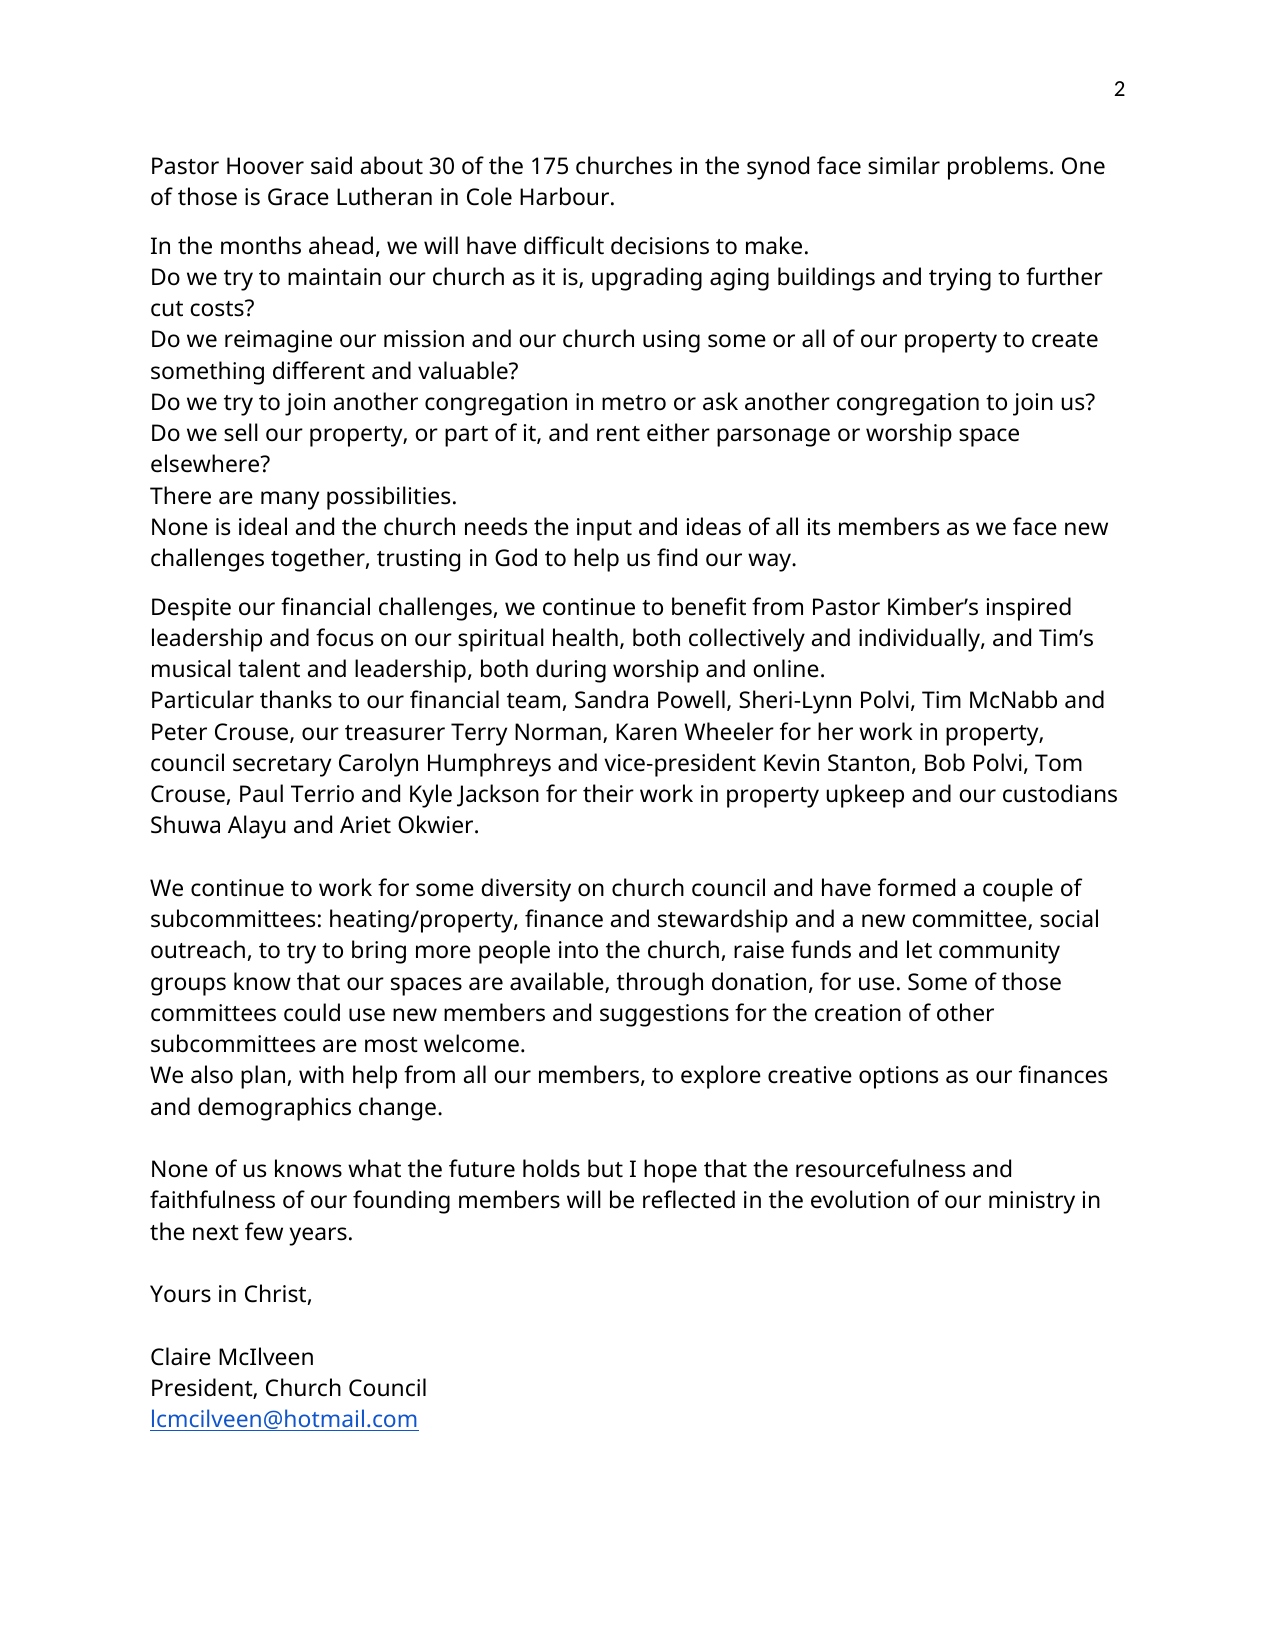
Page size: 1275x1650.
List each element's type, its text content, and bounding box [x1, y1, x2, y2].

text President, Church Council [150, 1372, 1125, 1403]
text Particular thanks to our financial team, Sandra Powell, Sheri-Lynn Polvi, Tim McNabb and Peter Crouse, our treasurer Terry Norman, Karen Wheeler for her work in property, council secretary Carolyn Humphreys and vice-president Kevin Stanton, Bob Polvi, Tom Crouse, Paul Terrio and Kyle Jackson for their work in property upkeep and our custodians Shuwa Alayu and Ariet Okwier. [150, 684, 1125, 841]
text Do we try to maintain our church as it is, upgrading aging buildings and trying to further cut costs? Do we reimagine our mission and our church using some or all of our property to create something different and valuable? Do we try to join another congregation in metro or ask another congregation to join us? Do we sell our property, or part of it, and rent either parsonage or worship space elsewhere? There are many possibilities. None is ideal and the church needs the input and ideas of all its members as we face new challenges together, trusting in God to help us find our way. [150, 261, 1125, 573]
text We continue to work for some diversity on church council and have formed a couple of subcommittees: heating/property, finance and stewardship and a new committee, social outreach, to try to bring more people into the church, raise funds and let community groups know that our spaces are available, through donation, for use. Some of those committees could use new members and suggestions for the creation of other subcommittees are most welcome. [150, 841, 1125, 1059]
text We also plan, with help from all our members, to explore creative options as our finances and demographics change. [150, 1059, 1125, 1122]
text Despite our financial challenges, we continue to benefit from Pastor Kimber’s inspired leadership and focus on our spiritual health, both collectively and individually, and Tim’s musical talent and leadership, both during worship and online. [150, 591, 1125, 684]
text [150, 150, 1125, 212]
text Claire McIlveen [150, 1309, 1125, 1372]
text lcmcilveen@hotmail.com [150, 1403, 1125, 1434]
text Yours in Christ, [150, 1278, 1125, 1309]
text None of us knows what the future holds but I hope that the resourcefulness and faithfulness of our founding members will be reflected in the evolution of our ministry in the next few years. [150, 1122, 1125, 1247]
text In the months ahead, we will have difficult decisions to make. [150, 230, 1125, 261]
